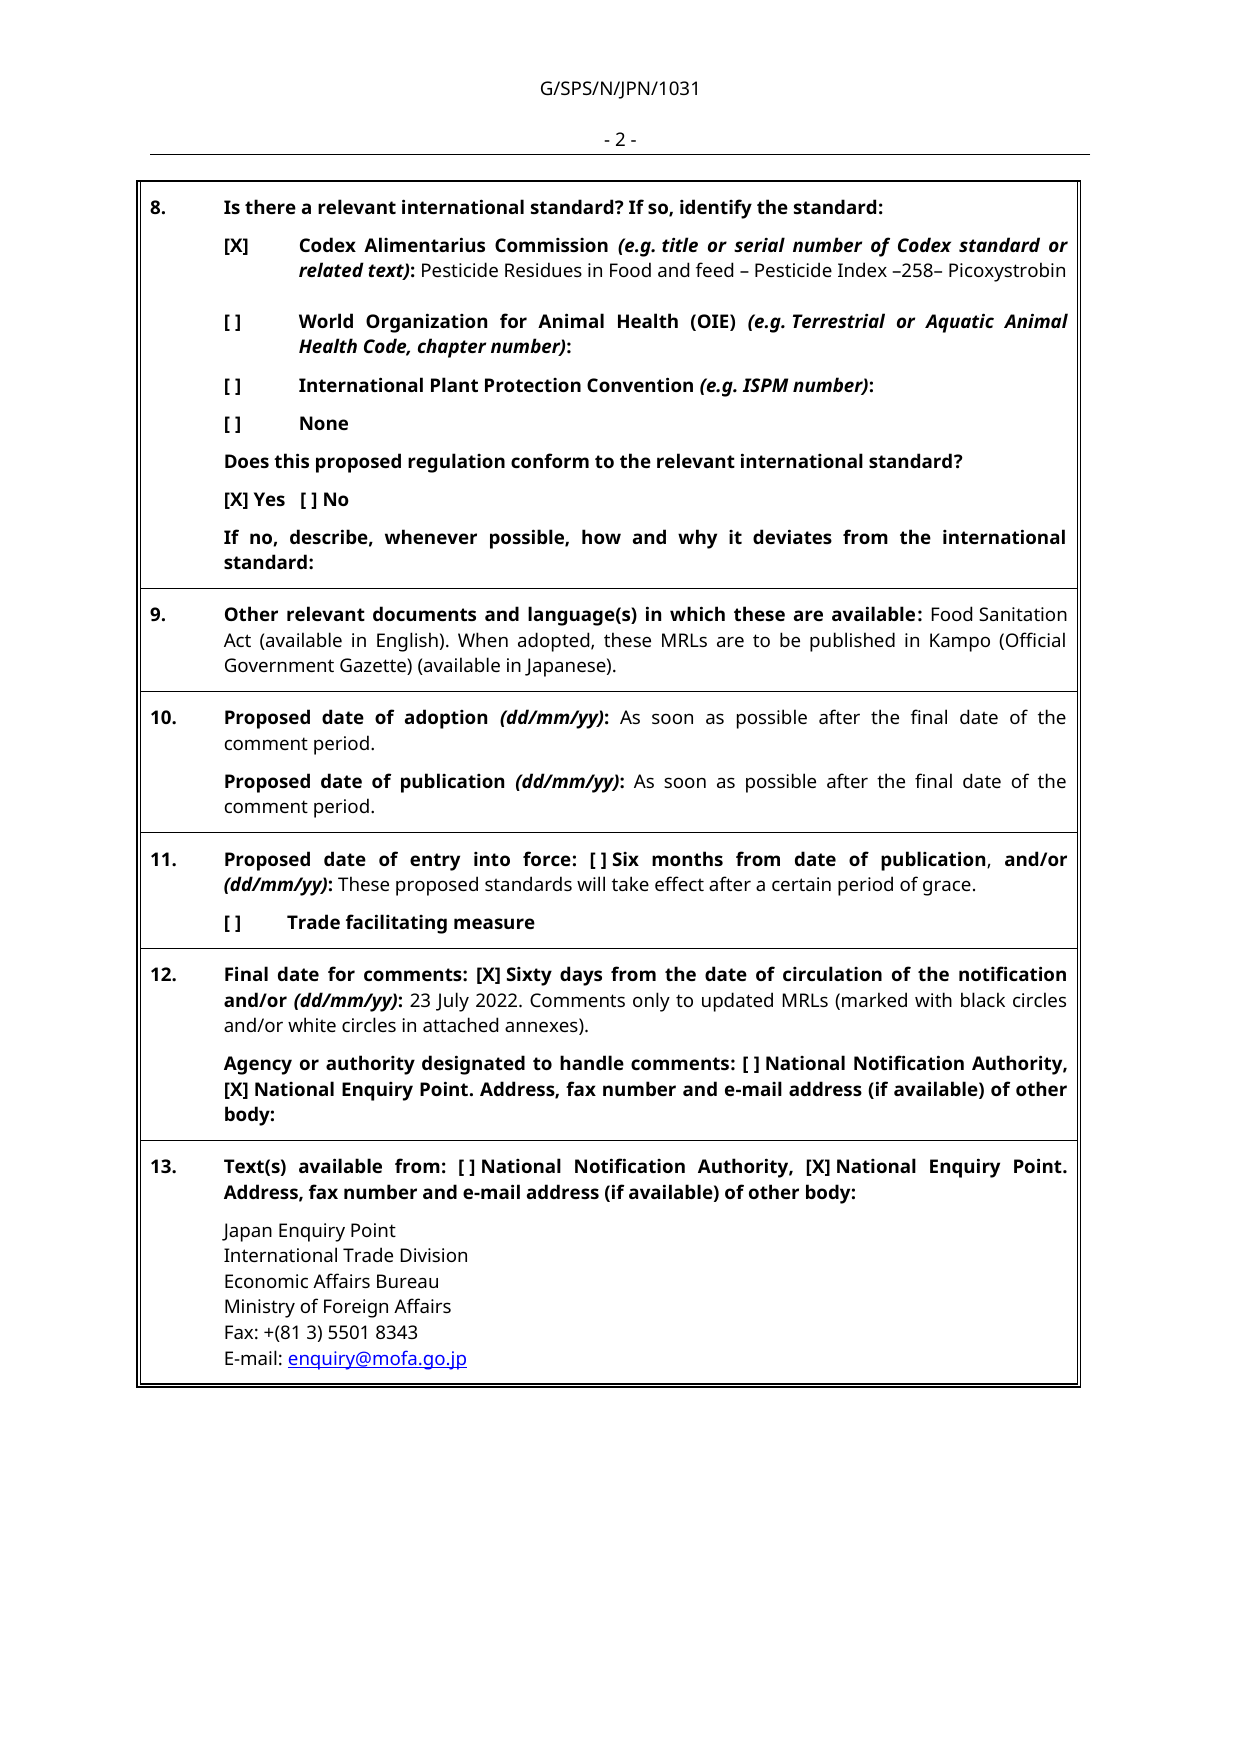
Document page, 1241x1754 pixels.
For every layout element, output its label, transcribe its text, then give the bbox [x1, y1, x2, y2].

table_cell Final date for comments: [X] Sixty days from the date of circulation of the notification and/or (dd/mm/yy): 23 July 2022. Comments only to updated MRLs (marked with black circles and/or white circles in attached annexes). Agency or authority designated to handle comments: [ ] National Notification Authority, [X] National Enquiry Point. Address, fax number and e-mail address (if available) of other body: [212, 949, 1077, 1139]
table_cell Proposed date of adoption (dd/mm/yy): As soon as possible after the final date of the comment period. Proposed date of publication (dd/mm/yy): As soon as possible after the final date of the comment period. [212, 692, 1077, 832]
table_cell Proposed date of entry into force: [ ] Six months from date of publication, and/or (dd/mm/yy): These proposed standards will take effect after a certain period of grace. [ ] Trade facilitating measure [212, 833, 1077, 947]
table_cell 11. [141, 833, 212, 947]
table_cell Text(s) available from: [ ] National Notification Authority, [X] National Enquiry Point. Address, fax number and e-mail address (if available) of other body: Japan Enquiry Point International Trade Division Economic Affairs Bureau Ministry of Foreign Affairs Fax: +(81 3) 5501 8343 E-mail: enquiry@mofa.go.jp [212, 1141, 1077, 1383]
table_cell 9. [141, 589, 212, 691]
table_cell Is there a relevant international standard? If so, identify the standard: [X] Codex Alimentarius Commission (e.g. title or serial number of Codex standard or related text): Pesticide Residues in Food and feed – Pesticide Index –258– Picoxystrobin [ ] World Organization for Animal Health (OIE) (e.g. Terrestrial or Aquatic Animal Health Code, chapter number): [ ] International Plant Protection Convention (e.g. ISPM number): [ ] None Does this proposed regulation conform to the relevant international standard? [X] Yes [ ] No If no, describe, whenever possible, how and why it deviates from the international standard: [212, 182, 1077, 587]
table_cell 12. [141, 949, 212, 1139]
table_cell 13. [141, 1141, 212, 1383]
table_cell 10. [141, 692, 212, 832]
table_cell Other relevant documents and language(s) in which these are available: Food Sanitation Act (available in English). When adopted, these MRLs are to be published in Kampo (Official Government Gazette) (available in Japanese). [212, 589, 1077, 691]
table_cell 8. [141, 182, 212, 587]
